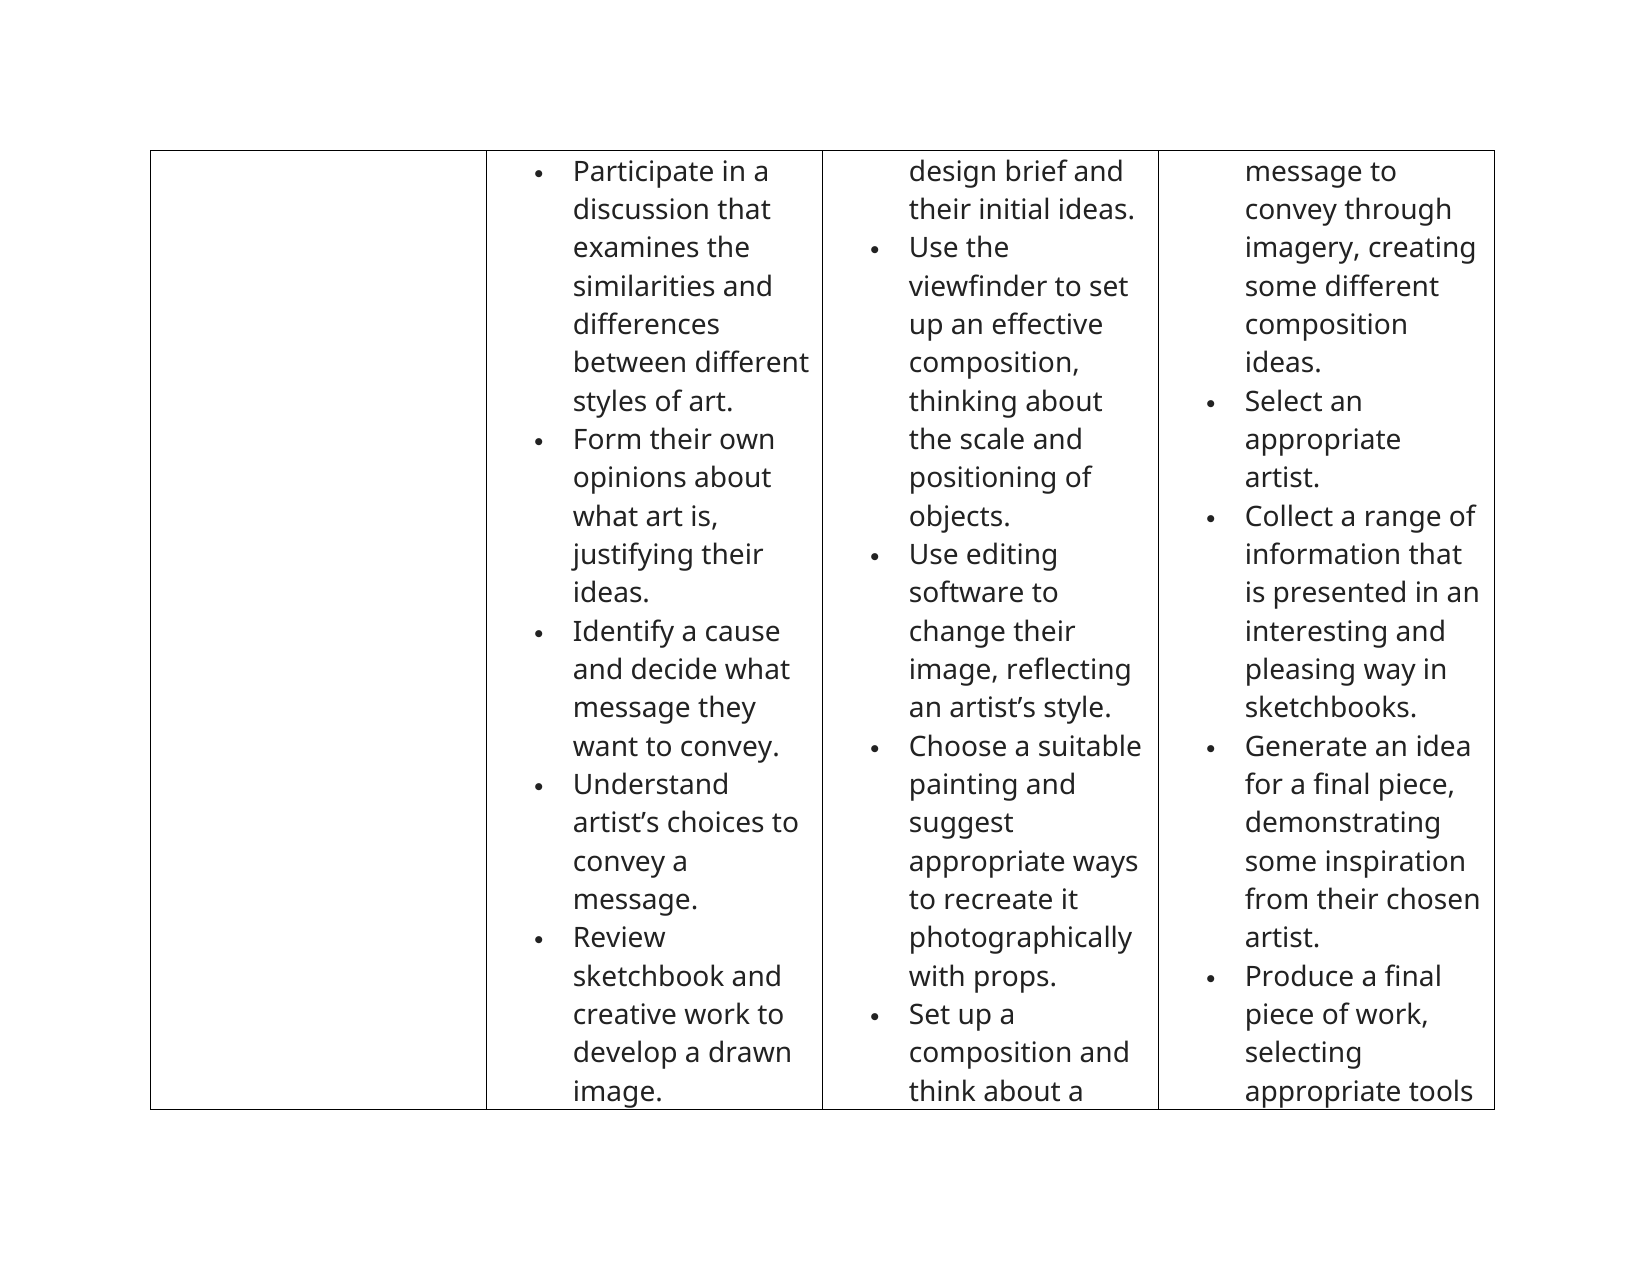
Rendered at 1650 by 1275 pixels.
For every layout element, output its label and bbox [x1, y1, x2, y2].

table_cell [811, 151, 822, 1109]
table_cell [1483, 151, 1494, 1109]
table_cell [151, 151, 486, 1109]
table_cell [1159, 151, 1207, 1109]
table_cell [823, 151, 871, 1109]
table_cell [487, 151, 535, 1109]
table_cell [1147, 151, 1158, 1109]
